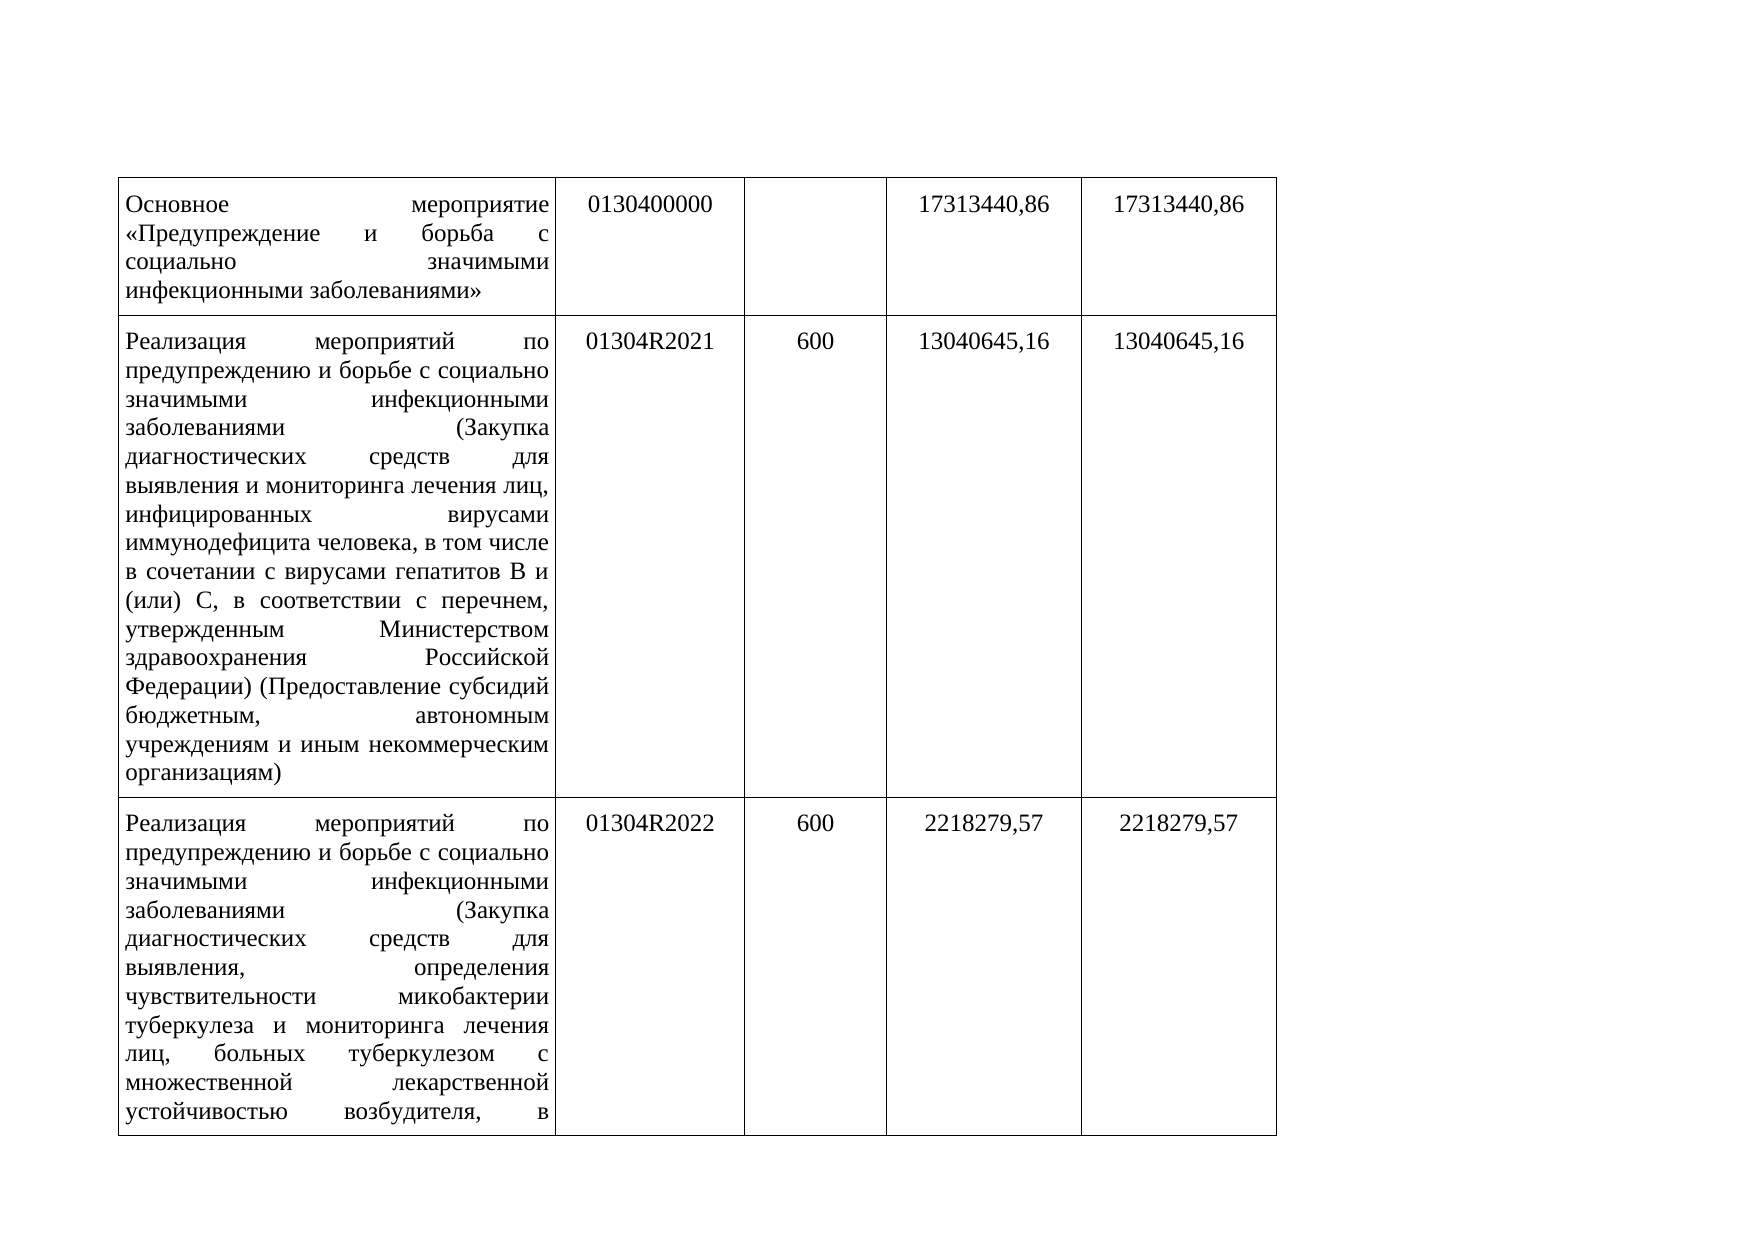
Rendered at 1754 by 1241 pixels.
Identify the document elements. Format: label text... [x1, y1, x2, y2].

table_cell Реализация мероприятий по предупреждению и борьбе с социально значимыми инфекционными заболеваниями (Закупка диагностических средств для выявления и мониторинга лечения лиц, инфицированных вирусами иммунодефицита человека, в том числе в сочетании с вирусами гепатитов B и (или) C, в соответствии с перечнем, утвержденным Министерством здравоохранения Российской Федерации) (Предоставление субсидий бюджетным, автономным учреждениям и иным некоммерческим организациям) [119, 316, 555, 797]
table_cell 600 [745, 316, 886, 797]
table_cell 0130400000 [556, 178, 744, 314]
table_cell Основное мероприятие «Предупреждение и борьба с социально значимыми инфекционными заболеваниями» [119, 178, 555, 314]
table_cell 01304R2021 [556, 316, 744, 797]
table_cell 2218279,57 [887, 798, 1081, 1135]
table_cell 600 [745, 798, 886, 1135]
table_cell 13040645,16 [887, 316, 1081, 797]
table_cell 2218279,57 [1082, 798, 1276, 1135]
table_cell 17313440,86 [1082, 178, 1276, 314]
table_cell 17313440,86 [887, 178, 1081, 314]
table_cell [745, 178, 886, 314]
table_cell 13040645,16 [1082, 316, 1276, 797]
table_cell 01304R2022 [556, 798, 744, 1135]
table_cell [119, 798, 555, 1135]
